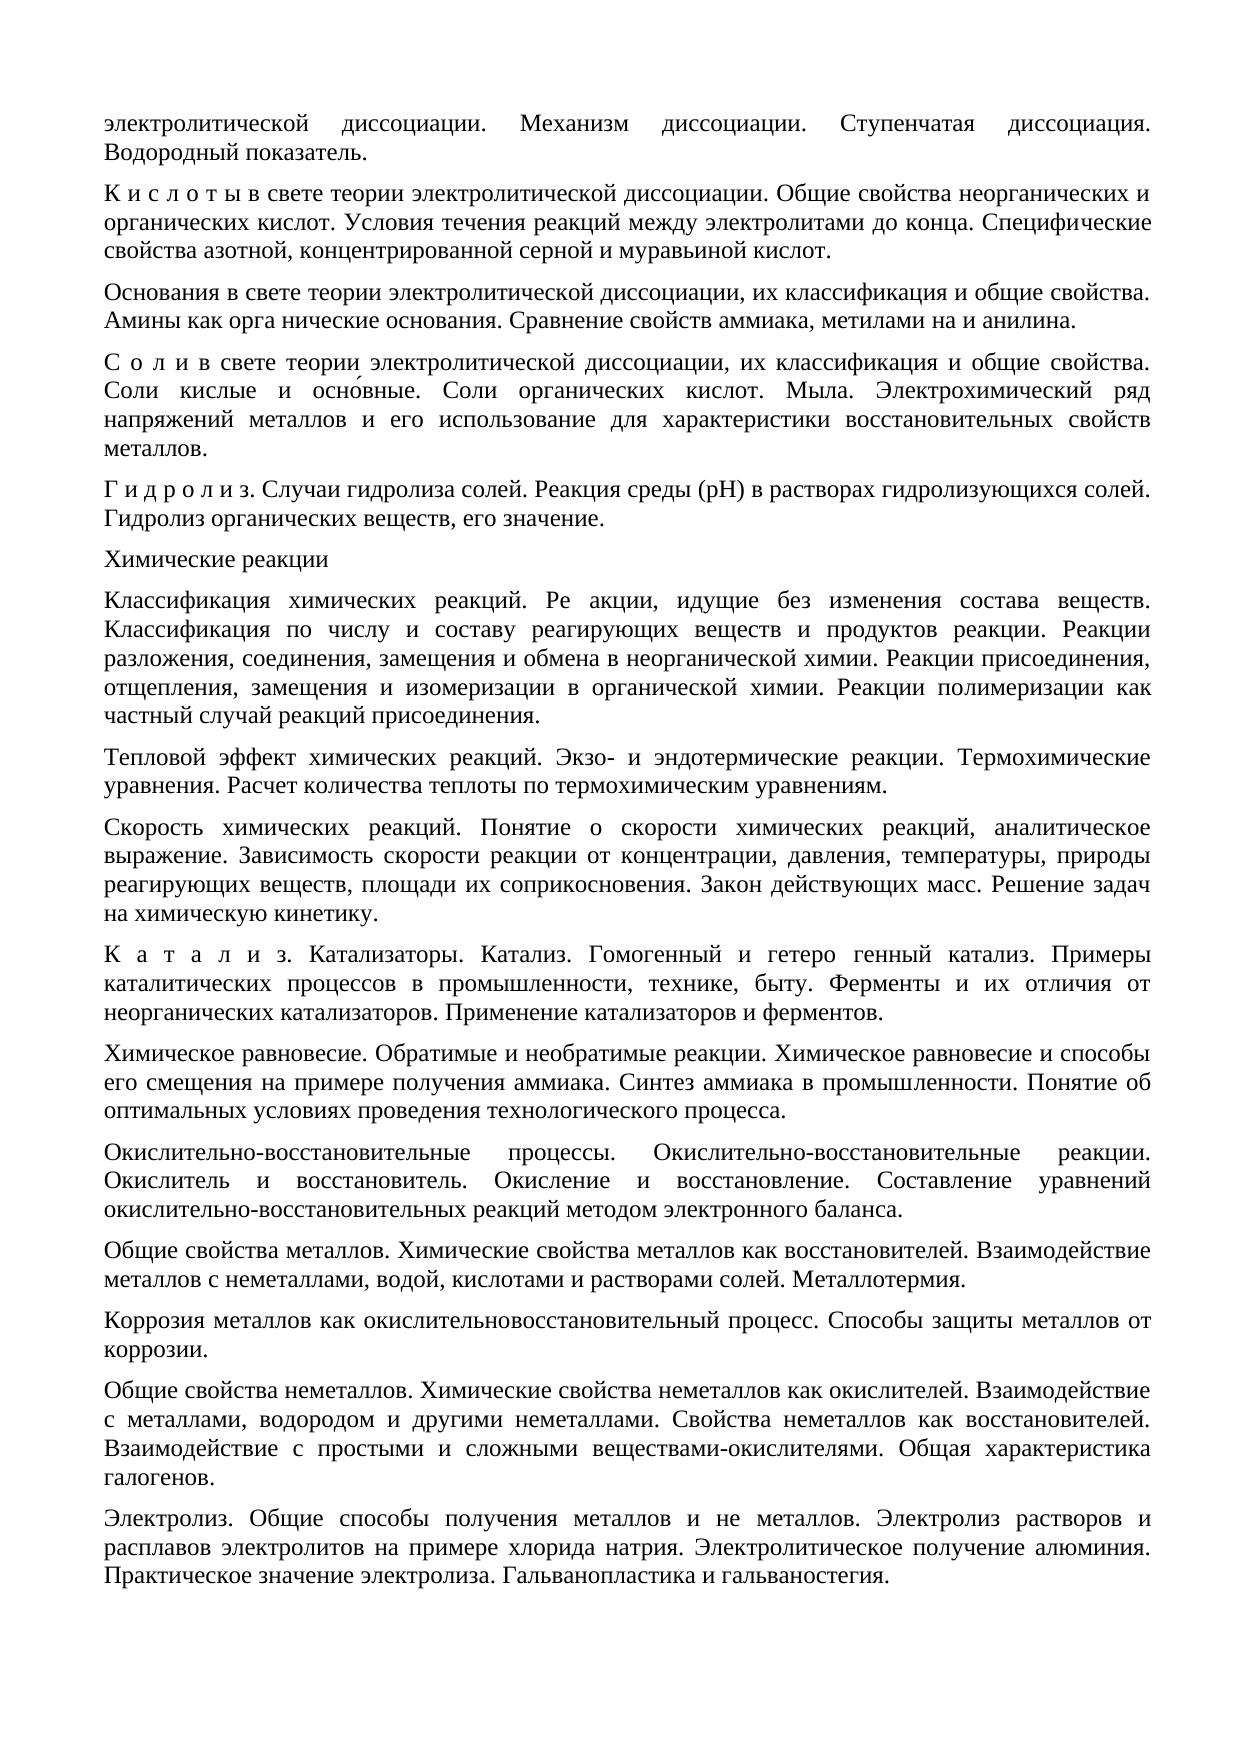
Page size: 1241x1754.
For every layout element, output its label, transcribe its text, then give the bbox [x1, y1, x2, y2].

text Химическое равновесие. Обратимые и необратимые реакции. Химическое равновесие и способы его смещения на примере получения аммиака. Синтез аммиака в промышленности. Понятие об оптимальных условиях проведения технологического процесса. [103, 1038, 1152, 1124]
text Г и д р о л и з. Случаи гидролиза солей. Реакция среды (рН) в растворах гидролизующихся солей. Гидролиз органических веществ, его значение. [103, 474, 1152, 532]
text Классификация химических реакций. Ре акции, идущие без изменения состава веществ. Классификация по числу и составу реагирующих веществ и продуктов реакции. Реакции разложения, соединения, замещения и обмена в неорганической химии. Реакции присоединения, отщепления, замещения и изомеризации в органической химии. Реакции полимеризации как частный случай реакций присоединения. [103, 585, 1152, 729]
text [103, 108, 1152, 165]
text С о л и в свете теории электролитической диссоциации, их классификация и общие свойства. Соли кислые и осно́вные. Соли органических кислот. Мыла. Электрохимический ряд напряжений металлов и его использование для характеристики восстановительных свойств металлов. [103, 347, 1152, 462]
text Общие свойства неметаллов. Химические свойства неметаллов как окислителей. Взаимодействие с металлами, водородом и другими неметаллами. Свойства неметаллов как восстановителей. Взаимодействие с простыми и сложными веществами-окислителями. Общая характеристика галогенов. [103, 1375, 1152, 1490]
text Химические реакции [103, 544, 1152, 573]
text Тепловой эффект химических реакций. Экзо- и эндотермические реакции. Термохимические уравнения. Расчет количества теплоты по термохимическим уравнениям. [103, 742, 1152, 799]
text К а т а л и з. Катализаторы. Катализ. Гомогенный и гетеро генный катализ. Примеры каталитических процессов в промышленности, технике, быту. Ферменты и их отличия от неорганических катализаторов. Применение катализаторов и ферментов. [103, 939, 1152, 1025]
text Скорость химических реакций. Понятие о скорости химических реакций, аналитическое выражение. Зависимость скорости реакции от концентрации, давления, температуры, природы реагирующих веществ, площади их соприкосновения. Закон действующих масс. Решение задач на химическую кинетику. [103, 812, 1152, 927]
text Основания в свете теории электролитической диссоциации, их классификация и общие свойства. Амины как орга нические основания. Сравнение свойств аммиака, метилами на и анилина. [103, 277, 1152, 334]
text Электролиз. Общие способы получения металлов и не металлов. Электролиз растворов и расплавов электролитов на примере хлорида натрия. Электролитическое получение алюминия. Практическое значение электролиза. Гальванопластика и гальваностегия. [103, 1503, 1152, 1589]
text Окислительно-восстановительные процессы. Окислительно-восстановительные реакции. Окислитель и восстановитель. Окисление и восстановление. Составление уравнений окислительно-восстановительных реакций методом электронного баланса. [103, 1137, 1152, 1223]
text Коррозия металлов как окислительновосстановительный процесс. Способы защиты металлов от коррозии. [103, 1305, 1152, 1363]
text Общие свойства металлов. Химические свойства металлов как восстановителей. Взаимодействие металлов с неметаллами, водой, кислотами и растворами солей. Металлотермия. [103, 1235, 1152, 1293]
text К и с л о т ы в свете теории электролитической диссоциации. Общие свойства неорганических и органических кислот. Условия течения реакций между электролитами до конца. Специфические свойства азотной, концентрированной серной и муравьиной кислот. [103, 178, 1152, 264]
